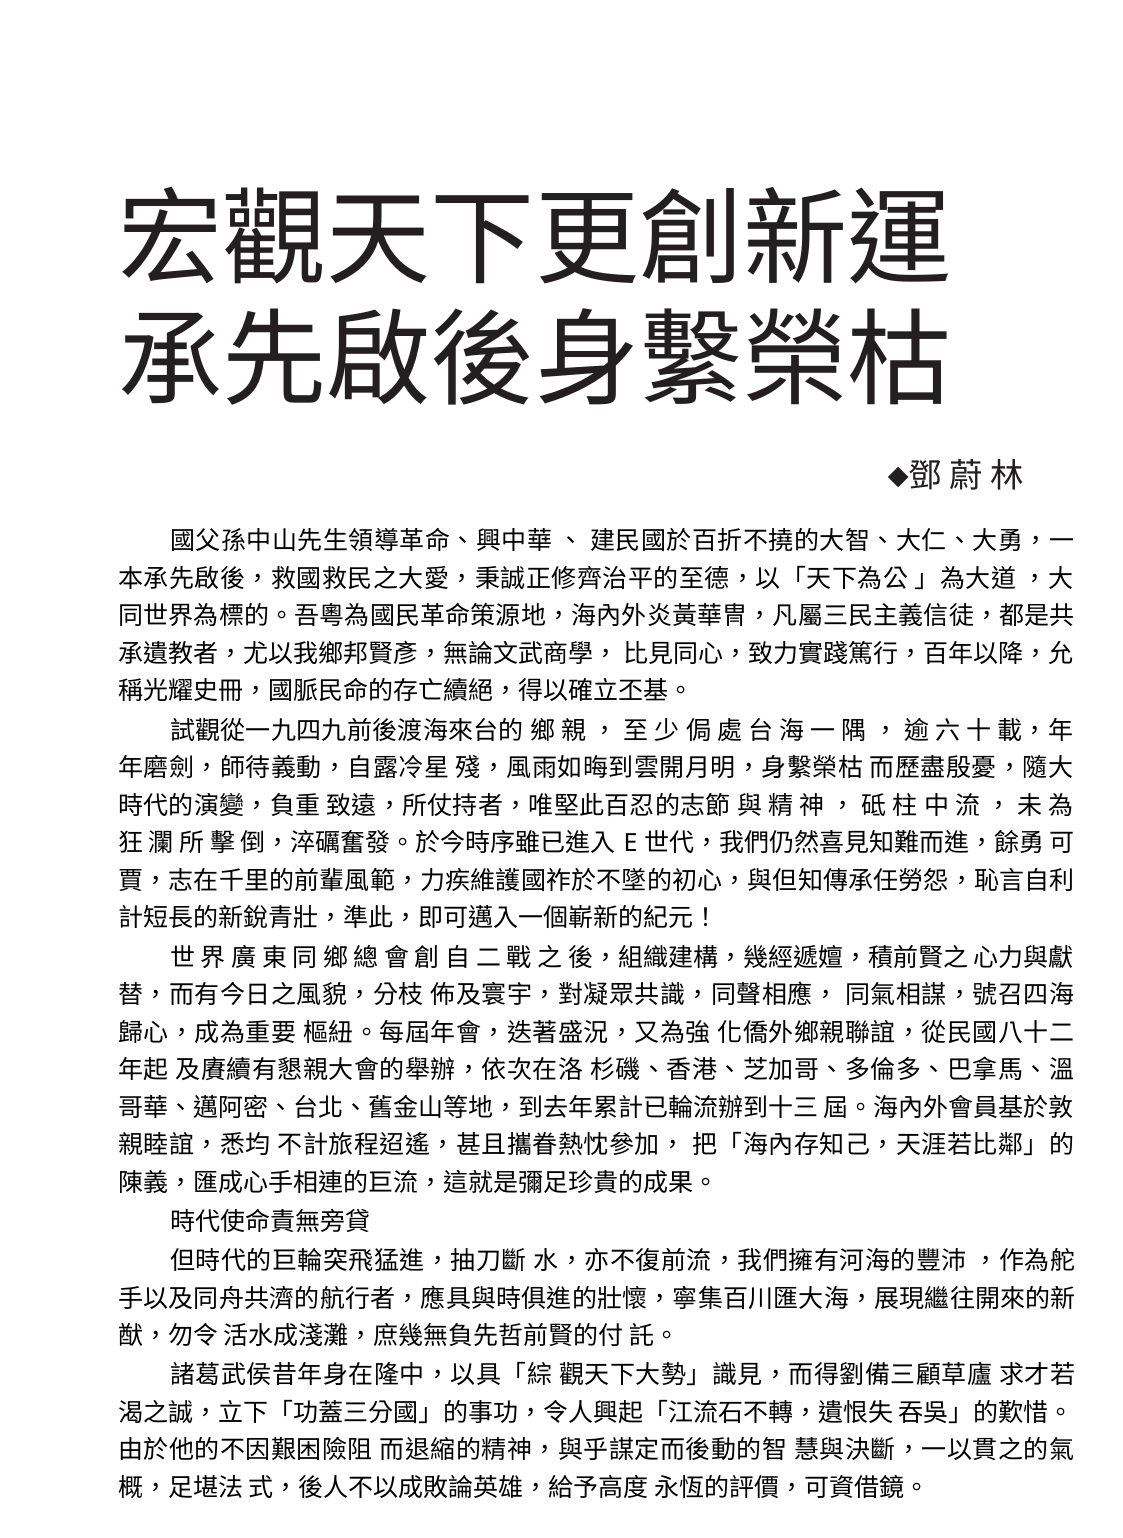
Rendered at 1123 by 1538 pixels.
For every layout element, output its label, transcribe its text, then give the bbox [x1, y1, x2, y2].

text 諸葛武侯昔年身在隆中，以具「綜 觀天下大勢」識見，而得劉備三顧草廬 求才若渴之誠，立下「功蓋三分國」的事功，令人興起「江流石不轉，遺恨失 吞吳」的歎惜。由於他的不因艱困險阻 而退縮的精神，與乎謀定而後動的智 慧與決斷，一以貫之的氣概，足堪法 式，後人不以成敗論英雄，給予高度 永恆的評價，可資借鏡。 [118, 1354, 1076, 1504]
text 但時代的巨輪突飛猛進，抽刀斷 水，亦不復前流，我們擁有河海的豐沛 ，作為舵手以及同舟共濟的航行者，應具與時俱進的壯懷，寧集百川匯大海，展現繼往開來的新猷，勿令 活水成淺灘，庶幾無負先哲前賢的付 託。 [118, 1239, 1076, 1352]
text ◆鄧 蔚 林 [94, 449, 1023, 497]
text 試觀從一九四九前後渡海來台的 鄉 親 ， 至 少 侷 處 台 海 一 隅 ， 逾 六 十 載，年年磨劍，師待義動，自露冷星 殘，風雨如晦到雲開月明，身繫榮枯 而歷盡殷憂，隨大時代的演變，負重 致遠，所仗持者，唯堅此百忍的志節 與 精 神 ， 砥 柱 中 流 ， 未 為 狂 瀾 所 擊 倒，淬礪奮發。於今時序雖已進入 E 世代，我們仍然喜見知難而進，餘勇 可賈，志在千里的前輩風範，力疾維護國祚於不墜的初心，與但知傳承任勞怨，恥言自利計短長的新銳青壯，準此，即可邁入一個嶄新的紀元！ [118, 709, 1076, 934]
text 世 界 廣 東 同 鄉 總 會 創 自 二 戰 之 後，組織建構，幾經遞嬗，積前賢之 心力與獻替，而有今日之風貌，分枝 佈及寰宇，對凝眾共識，同聲相應， 同氣相謀，號召四海歸心，成為重要 樞紐。每屆年會，迭著盛況，又為強 化僑外鄉親聯誼，從民國八十二年起 及賡續有懇親大會的舉辦，依次在洛 杉磯、香港、芝加哥、多倫多、巴拿馬、溫哥華、邁阿密、台北、舊金山等地，到去年累計已輪流辦到十三 屆。海內外會員基於敦親睦誼，悉均 不計旅程迢遙，甚且攜眷熱忱參加， 把「海內存知己，天涯若比鄰」的陳義，匯成心手相連的巨流，這就是彌足珍貴的成果。 [118, 936, 1076, 1198]
text 時代使命責無旁貸 [118, 1200, 1076, 1238]
text 承先啟後身繫榮枯 [118, 301, 1076, 420]
subtitle 宏觀天下更創新運 [118, 172, 1076, 301]
text 國父孫中山先生領導革命、興中華 、 建民國於百折不撓的大智、大仁、大勇，一本承先啟後，救國救民之大愛，秉誠正修齊治平的至德，以「天下為公 」為大道 ，大同世界為標的。吾粵為國民革命策源地，海內外炎黃華冑，凡屬三民主義信徒，都是共承遺教者，尤以我鄉邦賢彥，無論文武商學， 比見同心，致力實踐篤行，百年以降，允稱光耀史冊，國脈民命的存亡續絕，得以確立丕基。 [118, 520, 1076, 707]
